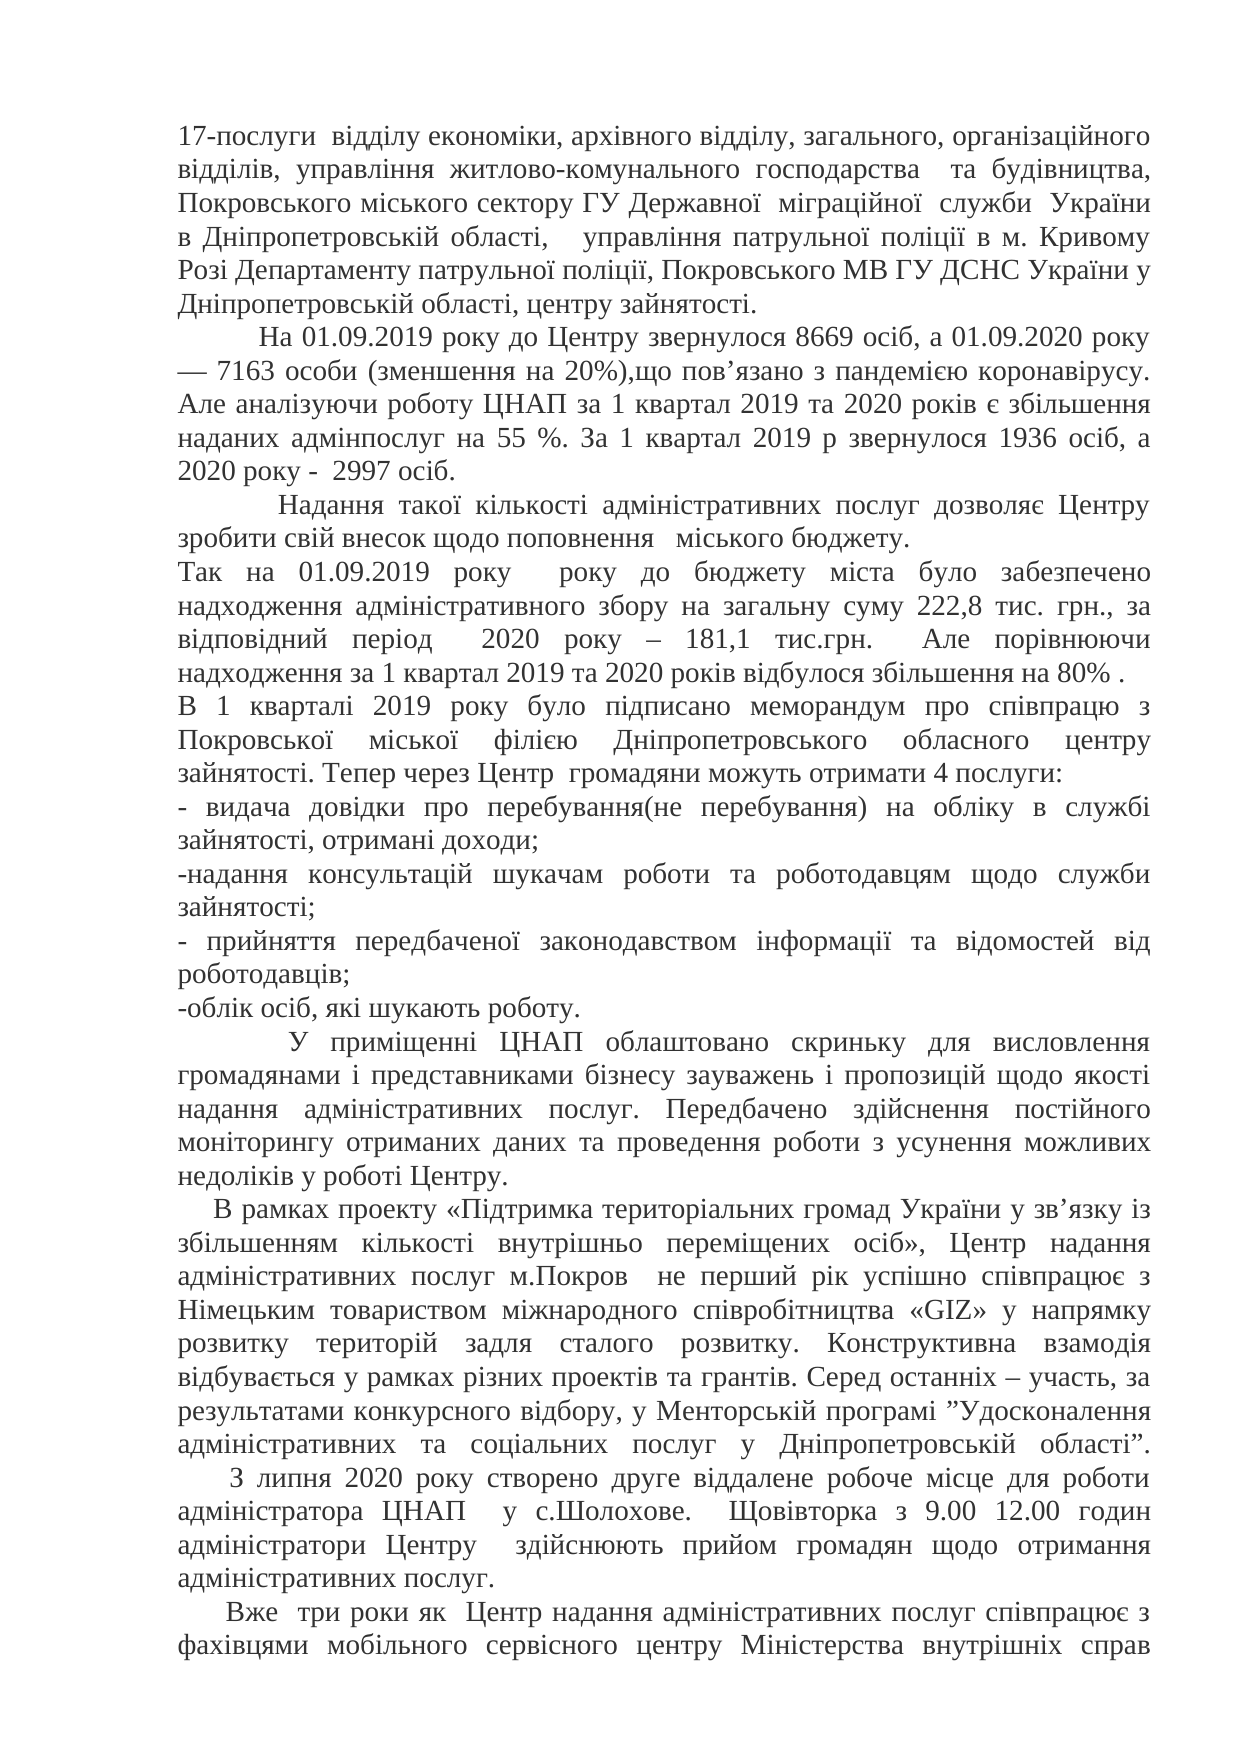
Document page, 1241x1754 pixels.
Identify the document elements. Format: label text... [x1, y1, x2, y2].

text У приміщенні ЦНАП облаштовано скриньку для висловлення громадянами і представниками бізнесу зауважень і пропозицій щодо якості надання адміністративних послуг. Передбачено здійснення постійного моніторингу отриманих даних та проведення роботи з усунення можливих недоліків у роботі Центру. [177, 1024, 1152, 1191]
text В рамках проекту «Підтримка територіальних громад України у зв’язку із збільшенням кількості внутрішньо переміщених осіб», Центр надання адміністративних послуг м.Покров не перший рік успішно співпрацює з Німецьким товариством міжнародного співробітництва «GIZ» у напрямку розвитку територій задля сталого розвитку. Конструктивна взамодія відбувається у рамках різних проектів та грантів. Серед останніх – участь, за результатами конкурсного відбору, у Менторській програмі ”Удосконалення адміністративних та соціальних послуг у Дніпропетровській області”. З липня 2020 року створено друге віддалене робоче місце для роботи адміністратора ЦНАП у с.Шолохове. Щовівторка з 9.00 12.00 годин адміністратори Центру здійснюють прийом громадян щодо отримання адміністративних послуг. [177, 1191, 1152, 1594]
text - видача довідки про перебування(не перебування) на обліку в службі зайнятості, отримані доходи; [177, 789, 1152, 856]
text 17-послуги відділу економіки, архівного відділу, загального, організаційного відділів, управління житлово-комунального господарства та будівництва, Покровського міського сектору ГУ Державної міграційної служби України в Дніпропетровській області, управління патрульної поліції в м. Кривому Розі Департаменту патрульної поліції, Покровського МВ ГУ ДСНС України у Дніпропетровській області, центру зайнятості. [177, 118, 1152, 319]
text В 1 кварталі 2019 року було підписано меморандум про співпрацю з Покровської міської філією Дніпропетровського обласного центру зайнятості. Тепер через Центр громадяни можуть отримати 4 послуги: [177, 688, 1152, 789]
text На 01.09.2019 року до Центру звернулося 8669 осіб, а 01.09.2020 року — 7163 особи (зменшення на 20%),що пов’язано з пандемією коронавірусу. Але аналізуючи роботу ЦНАП за 1 квартал 2019 та 2020 років є збільшення наданих адмінпослуг на 55 %. За 1 квартал 2019 р звернулося 1936 осіб, а 2020 року - 2997 осіб. [177, 319, 1152, 487]
text -надання консультацій шукачам роботи та роботодавцям щодо служби зайнятості; [177, 856, 1152, 923]
text Так на 01.09.2019 року року до бюджету міста було забезпечено надходження адміністративного збору на загальну суму 222,8 тис. грн., за відповідний період 2020 року – 181,1 тис.грн. Але порівнюючи надходження за 1 квартал 2019 та 2020 років відбулося збільшення на 80% . [177, 554, 1152, 688]
text - прийняття передбаченої законодавством інформації та відомостей від роботодавців; [177, 923, 1152, 990]
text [177, 1594, 1152, 1661]
text -облік осіб, які шукають роботу. [177, 990, 1152, 1024]
text Надання такої кількості адміністративних послуг дозволяє Центру зробити свій внесок щодо поповнення міського бюджету. [177, 487, 1152, 554]
